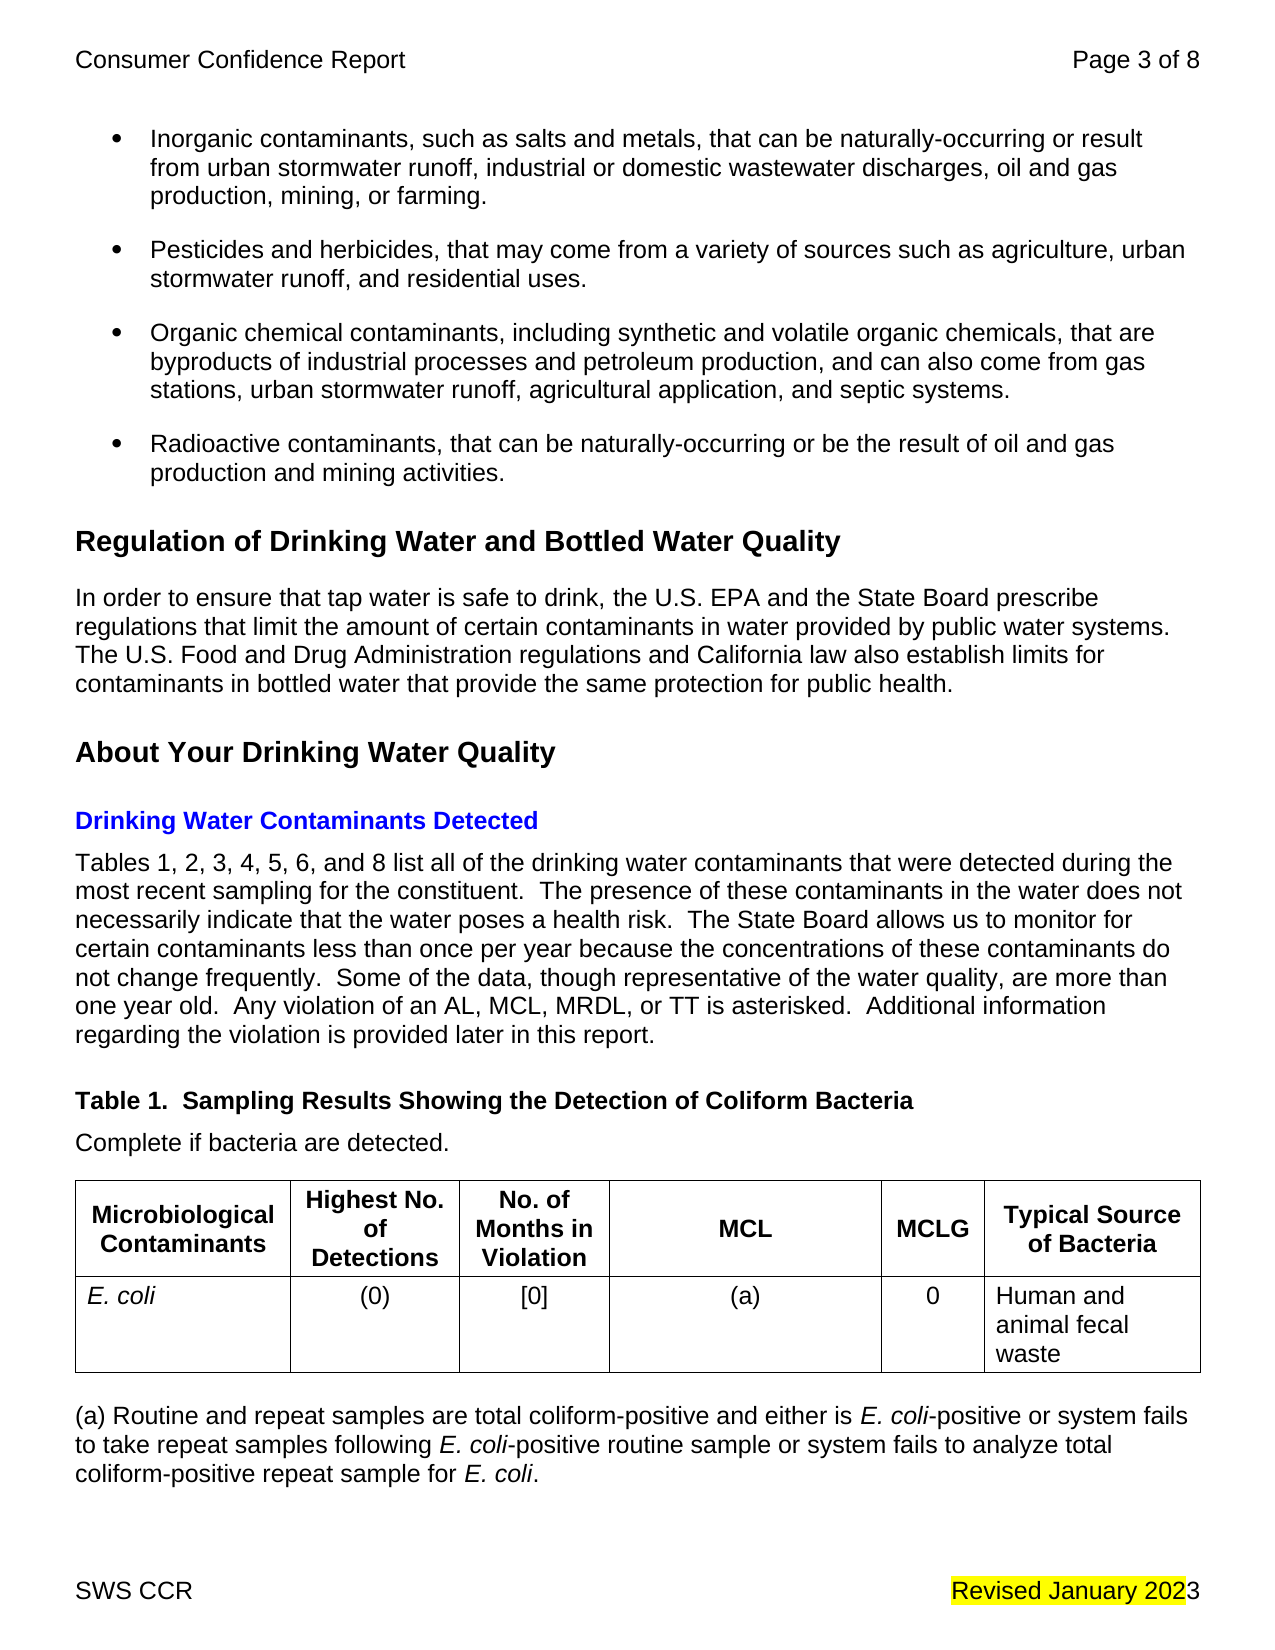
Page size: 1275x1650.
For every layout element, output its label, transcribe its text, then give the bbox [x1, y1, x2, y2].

list Radioactive contaminants, that can be naturally-occurring or be the result of oil and gas production and mining activities. [112, 429, 1200, 487]
table_header MCLG [882, 1181, 984, 1276]
table_header Typical Source of Bacteria [985, 1181, 1200, 1276]
text Complete if bacteria are detected. [75, 1127, 1200, 1156]
table_cell [0] [460, 1277, 609, 1372]
table_cell 0 [882, 1277, 984, 1372]
table_header No. of Months in Violation [460, 1181, 609, 1276]
table_header MCL [610, 1181, 881, 1276]
text Tables 1, 2, 3, 4, 5, 6, and 8 list all of the drinking water contaminants that were detected during the most recent sampling for the constituent. The presence of these contaminants in the water does not necessarily indicate that the water poses a health risk. The State Board allows us to monitor for certain contaminants less than once per year because the concentrations of these contaminants do not change frequently. Some of the data, though representative of the water quality, are more than one year old. Any violation of an AL, MCL, MRDL, or TT is asterisked. Additional information regarding the violation is provided later in this report. [75, 847, 1200, 1049]
text Table 1. Sampling Results Showing the Detection of Coliform Bacteria [75, 1086, 1200, 1115]
list Pesticides and herbicides, that may come from a variety of sources such as agriculture, urban stormwater runoff, and residential uses. [112, 235, 1200, 293]
table_header Microbiological Contaminants [76, 1181, 290, 1276]
subtitle Regulation of Drinking Water and Bottled Water Quality [75, 524, 1200, 558]
text In order to ensure that tap water is safe to drink, the U.S. EPA and the State Board prescribe regulations that limit the amount of certain contaminants in water provided by public water systems. The U.S. Food and Drug Administration regulations and California law also establish limits for contaminants in bottled water that provide the same protection for public health. [75, 583, 1200, 698]
subtitle Drinking Water Contaminants Detected [75, 806, 1200, 835]
table_cell E. coli [76, 1277, 290, 1372]
text (a) Routine and repeat samples are total coliform-positive and either is E. coli-positive or system fails to take repeat samples following E. coli-positive routine sample or system fails to analyze total coliform-positive repeat sample for E. coli. [75, 1401, 1200, 1488]
subtitle About Your Drinking Water Quality [75, 735, 1200, 769]
table_cell (a) [610, 1277, 881, 1372]
list Organic chemical contaminants, including synthetic and volatile organic chemicals, that are byproducts of industrial processes and petroleum production, and can also come from gas stations, urban stormwater runoff, agricultural application, and septic systems. [112, 318, 1200, 404]
table_cell (0) [291, 1277, 459, 1372]
list Inorganic contaminants, such as salts and metals, that can be naturally-occurring or result from urban stormwater runoff, industrial or domestic wastewater discharges, oil and gas production, mining, or farming. [112, 124, 1200, 210]
table_cell Human and animal fecal waste [985, 1277, 1200, 1372]
table_header Highest No. of Detections [291, 1181, 459, 1276]
